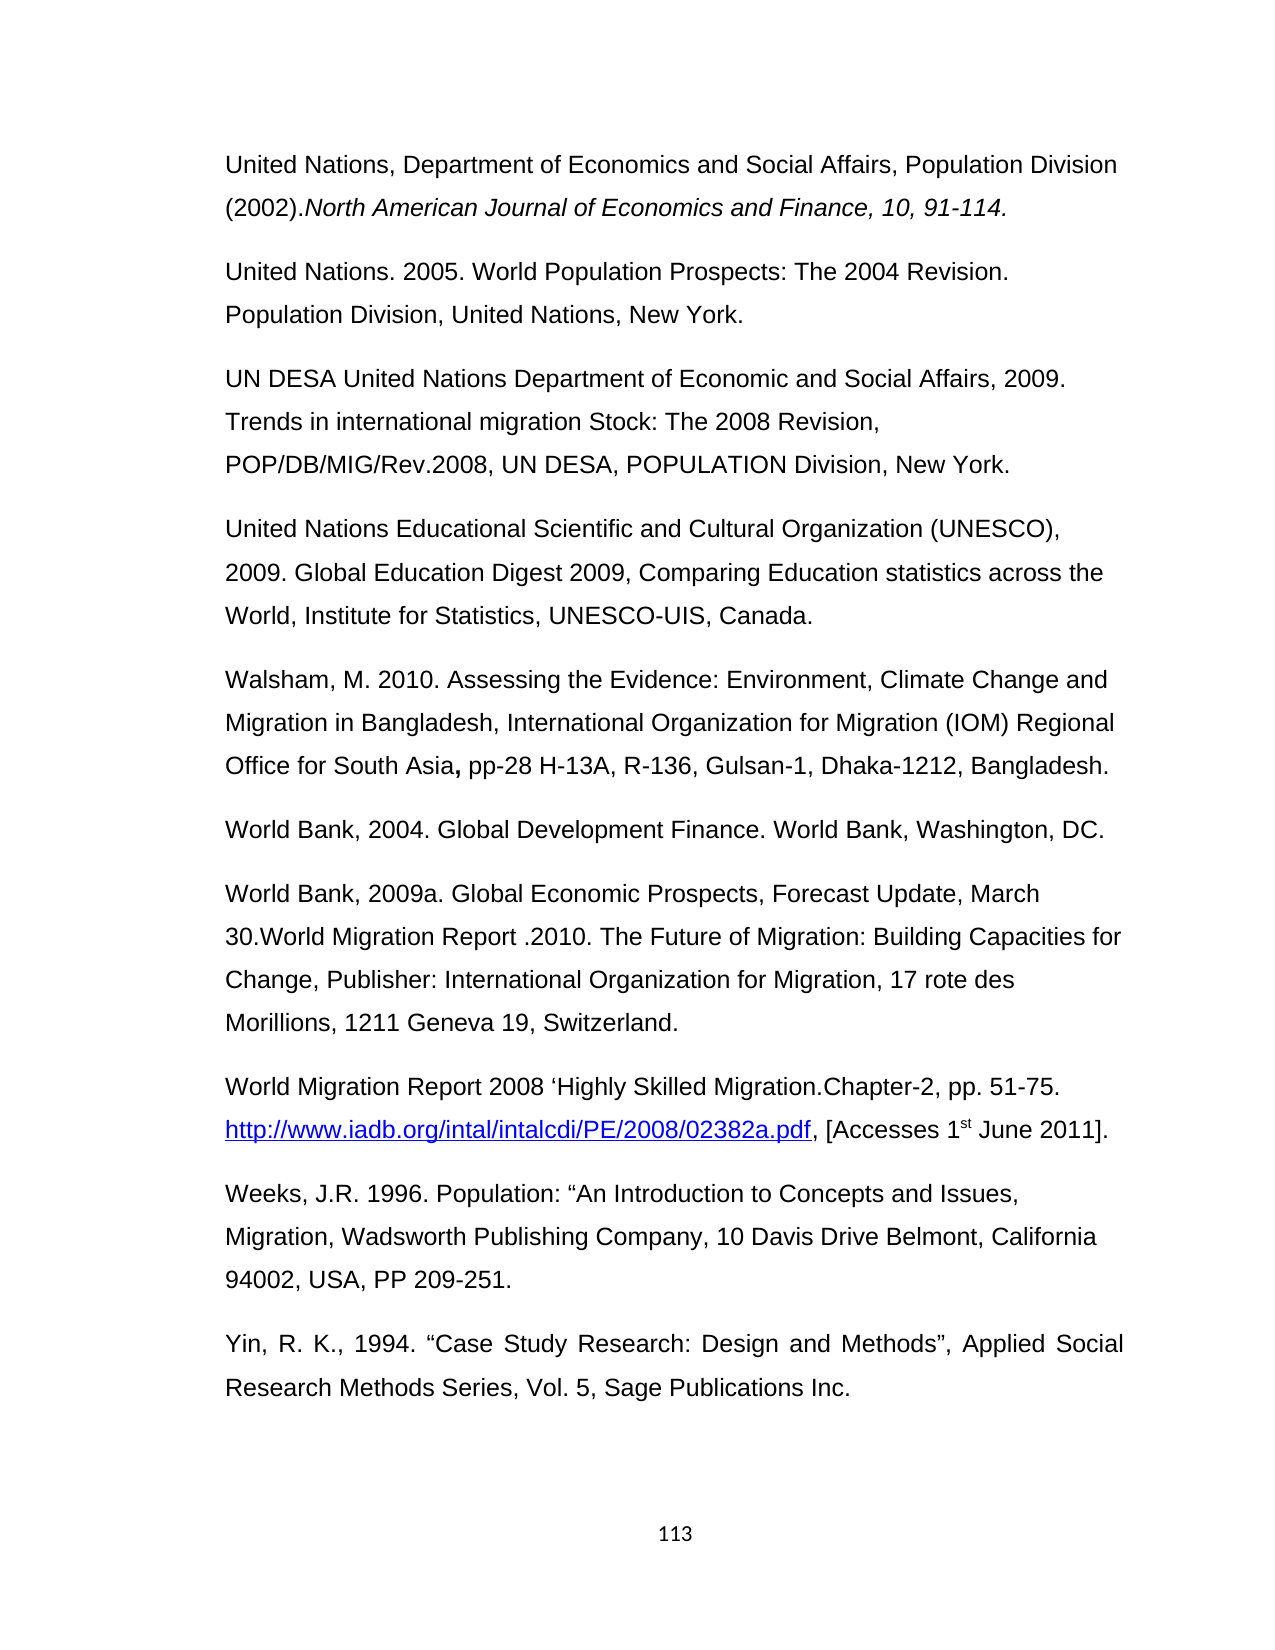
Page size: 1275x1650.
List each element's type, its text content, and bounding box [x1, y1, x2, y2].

text Weeks, J.R. 1996. Population: “An Introduction to Concepts and Issues, Migration, Wadsworth Publishing Company, 10 Davis Drive Belmont, California 94002, USA, PP 209-251. [225, 1179, 1125, 1294]
text World Migration Report 2008 ‘Highly Skilled Migration.Chapter-2, pp. 51-75. http://www.iadb.org/intal/intalcdi/PE/2008/02382a.pdf, [Accesses 1st June 2011]. [225, 1072, 1125, 1144]
text Walsham, M. 2010. Assessing the Evidence: Environment, Climate Change and Migration in , International Organization for Migration (IOM) Regional Office for South Asia, pp-28 H-13A, R-136, Gulsan-1, Dhaka-1212, Bangladesh. [225, 664, 1125, 779]
text World Bank, 2004. Global Development Finance. World Bank, Washington, DC. [225, 815, 1125, 843]
text United Nations Educational Scientific and Cultural Organization (UNESCO), 2009. Global Education Digest 2009, Comparing Education statistics across the World, Institute for Statistics, . [225, 514, 1125, 629]
text United Nations, Department of Economics and Social Affairs, Population Division (2002).North American Journal of Economics and Finance, 10, 91-114. [225, 150, 1125, 222]
text United Nations. 2005. World Population Prospects: The 2004 Revision. Population Division, United Nations, . [225, 257, 1125, 329]
text World Bank, 2009a. Global Economic Prospects, Forecast Update, March 30.World Migration Report .2010. The Future of Migration: Building Capacities for Change, Publisher: International Organization for Migration, 17 rote des Morillions, 1211 19, Switzerland. [225, 879, 1125, 1037]
text UN DESA United Nations Department of Economic and Social Affairs, 2009. Trends in international migration Stock: The 2008 Revision, POP/DB/MIG/Rev.2008, UN DESA, POPULATION Division, . [225, 364, 1125, 479]
text Yin, R. K., 1994. “Case Study Research: Design and Methods”, Applied Social Research Methods Series, Vol. 5, Sage Publications Inc. [225, 1329, 1125, 1401]
